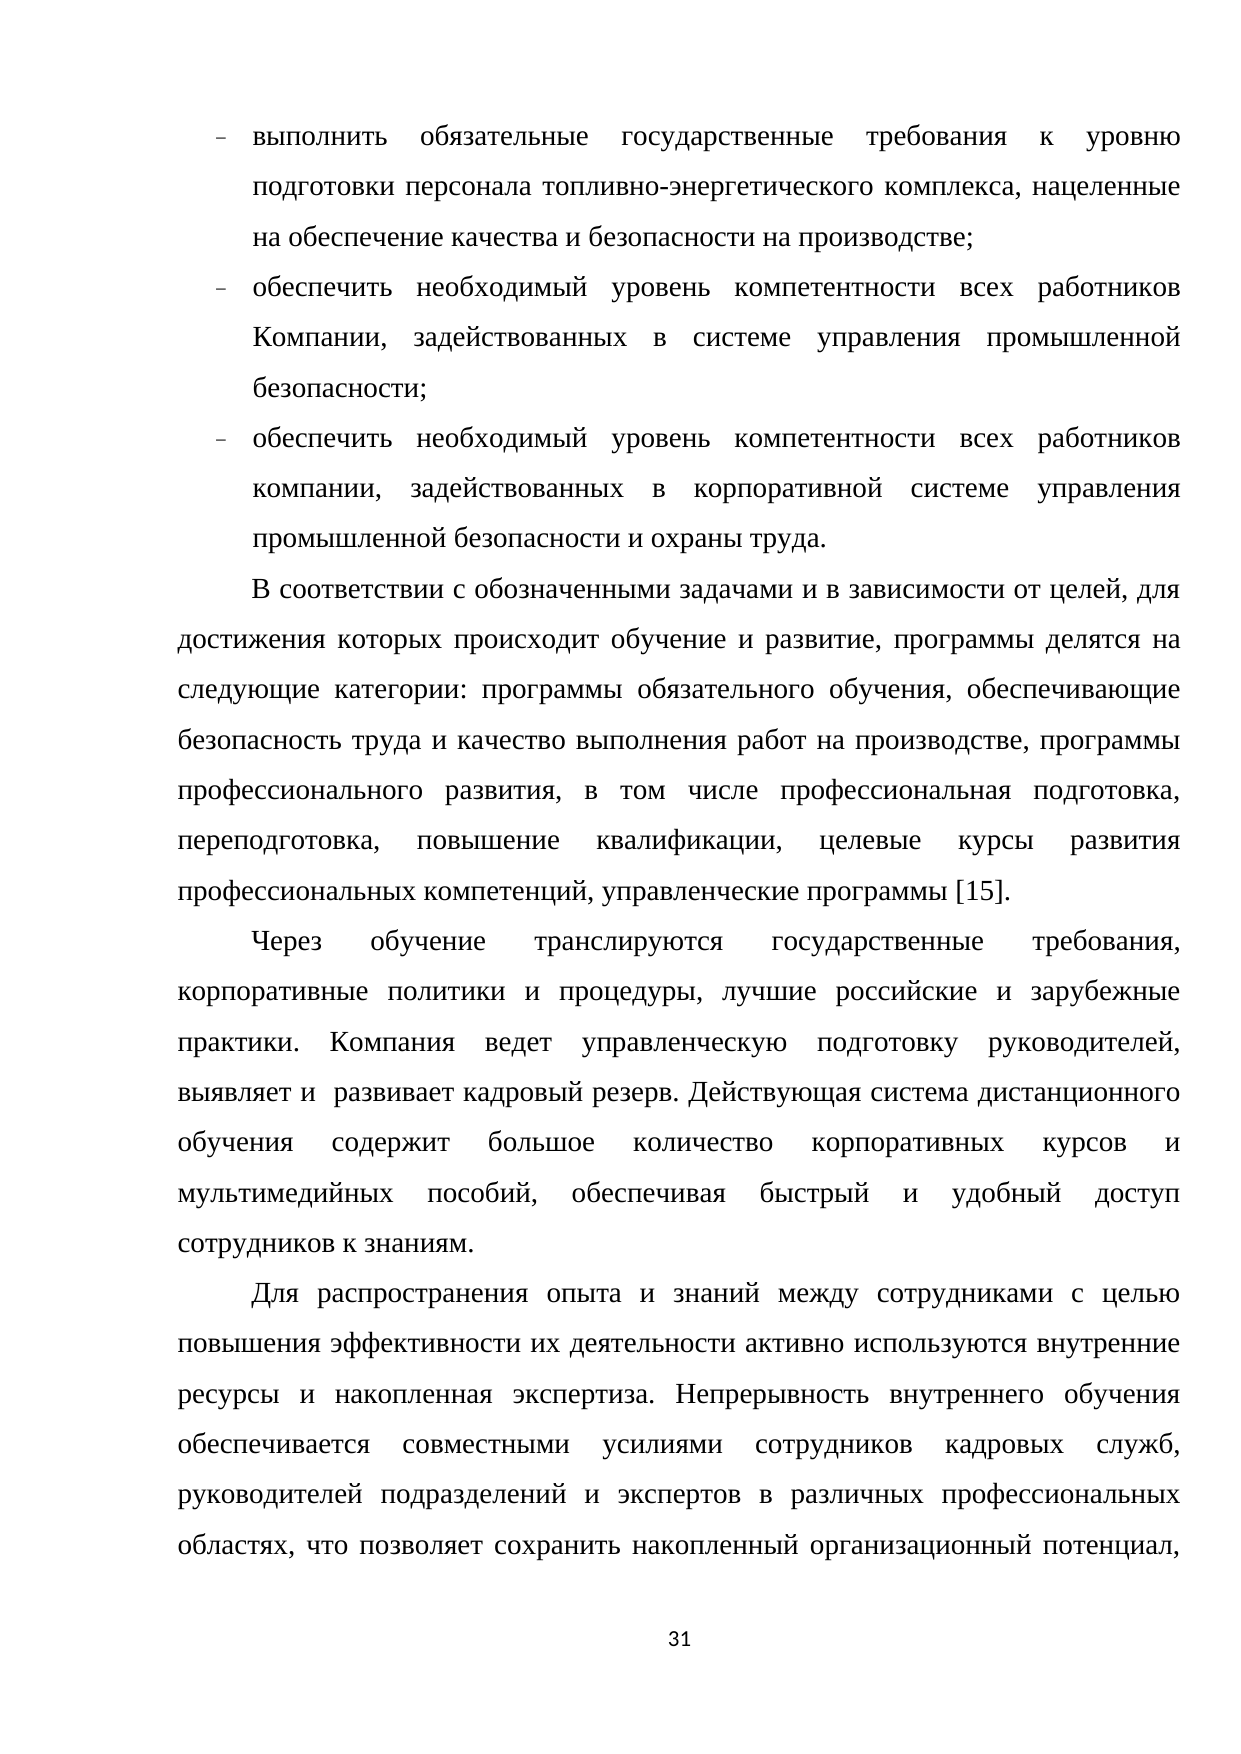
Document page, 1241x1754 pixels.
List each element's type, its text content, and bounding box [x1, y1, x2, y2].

list обеспечить необходимый уровень компетентности всех работников Компании, задействованных в системе управления промышленной безопасности; [215, 269, 1181, 403]
list обеспечить необходимый уровень компетентности всех работников компании, задействованных в корпоративной системе управления промышленной безопасности и охраны труда. [215, 420, 1181, 554]
text Через обучение транслируются государственные требования, корпоративные политики и процедуры, лучшие российские и зарубежные практики. Компания ведет управленческую подготовку руководителей, выявляет и развивает кадровый резерв. Действующая система дистанционного обучения содержит большое количество корпоративных курсов и мультимедийных пособий, обеспечивая быстрый и удобный доступ сотрудников к знаниям. [177, 923, 1181, 1258]
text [177, 1275, 1181, 1560]
list выполнить обязательные государственные требования к уровню подготовки персонала топливно-энергетического комплекса, нацеленные на обеспечение качества и безопасности на производстве; [215, 118, 1181, 252]
text В соответствии с обозначенными задачами и в зависимости от целей, для достижения которых происходит обучение и развитие, программы делятся на следующие категории: программы обязательного обучения, обеспечивающие безопасность труда и качество выполнения работ на производстве, программы профессионального развития, в том числе профессиональная подготовка, переподготовка, повышение квалификации, целевые курсы развития профессиональных компетенций, управленческие программы [15]. [177, 571, 1181, 906]
